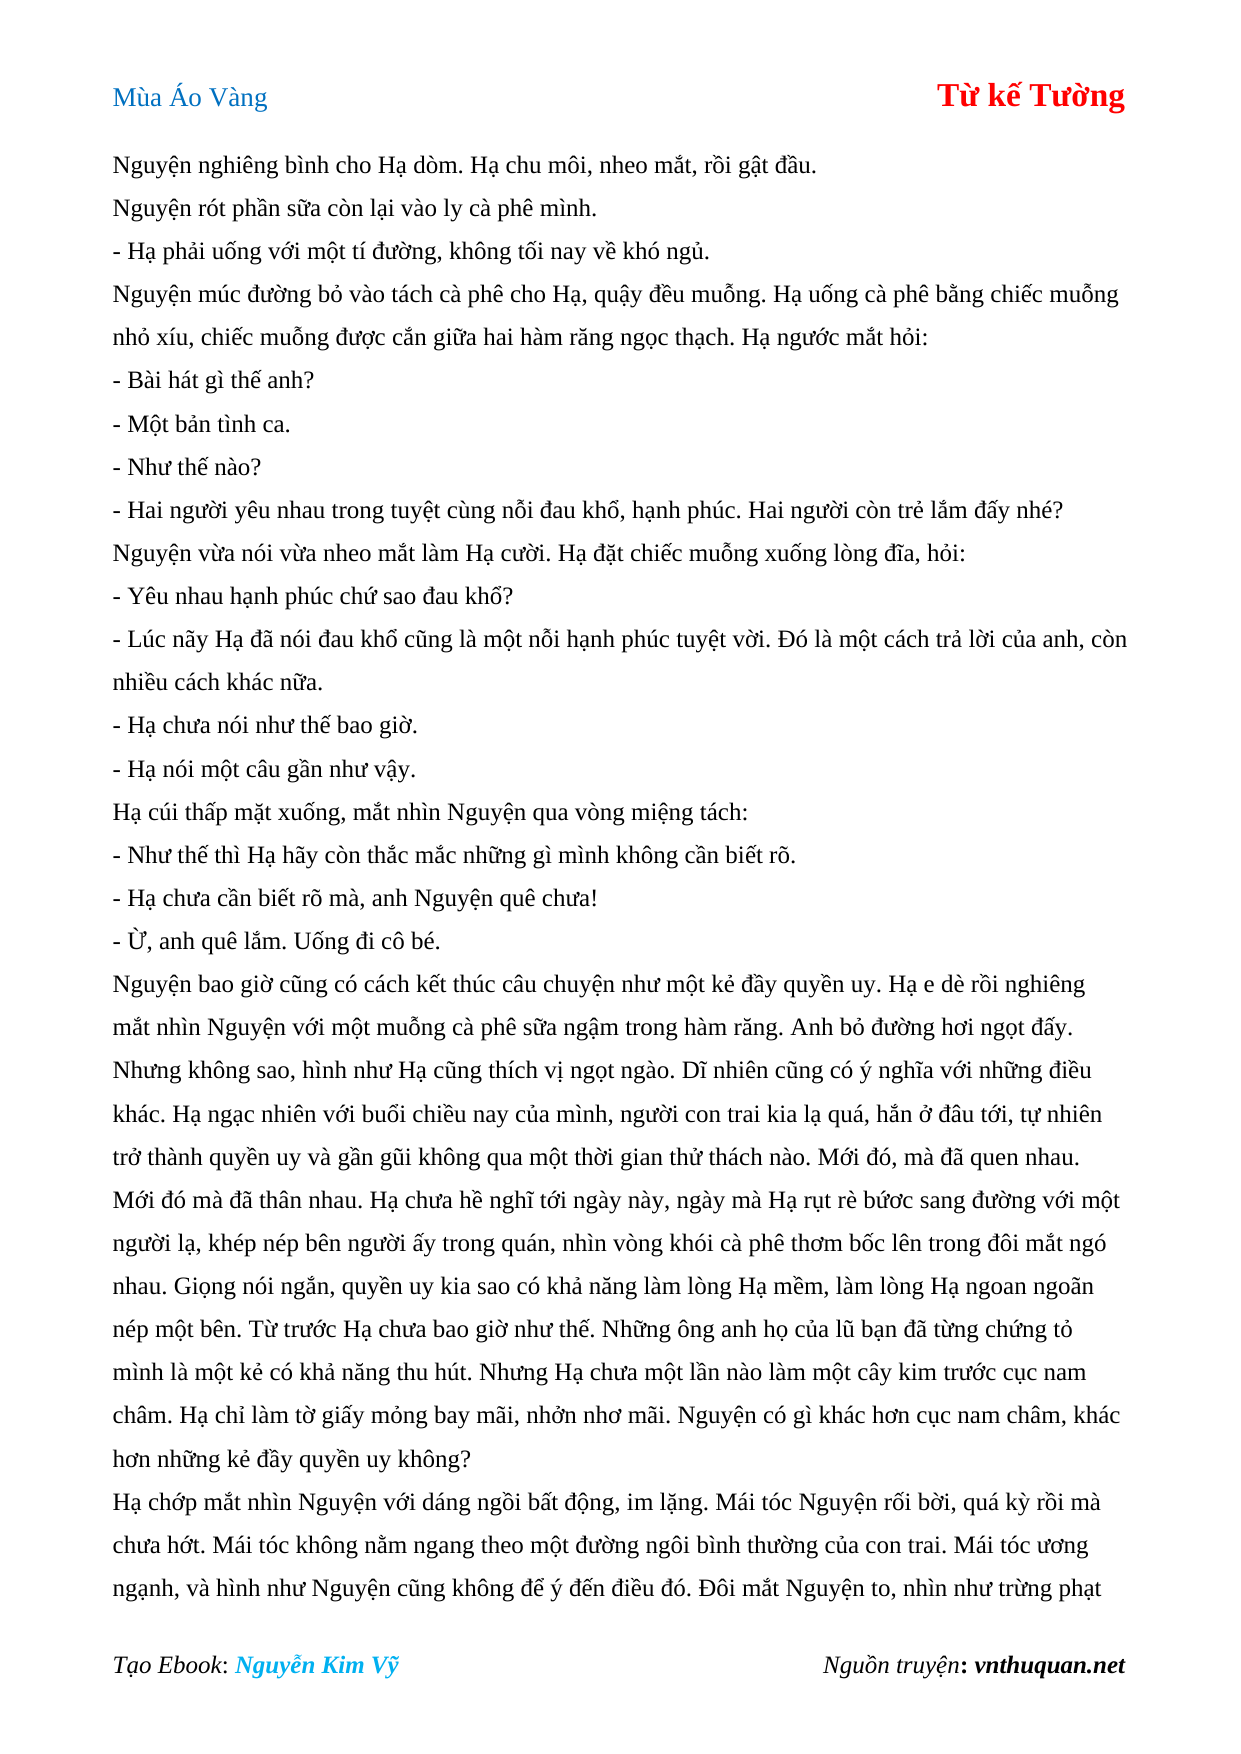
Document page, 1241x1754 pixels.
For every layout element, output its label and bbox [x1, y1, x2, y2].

text [112, 150, 1128, 1602]
